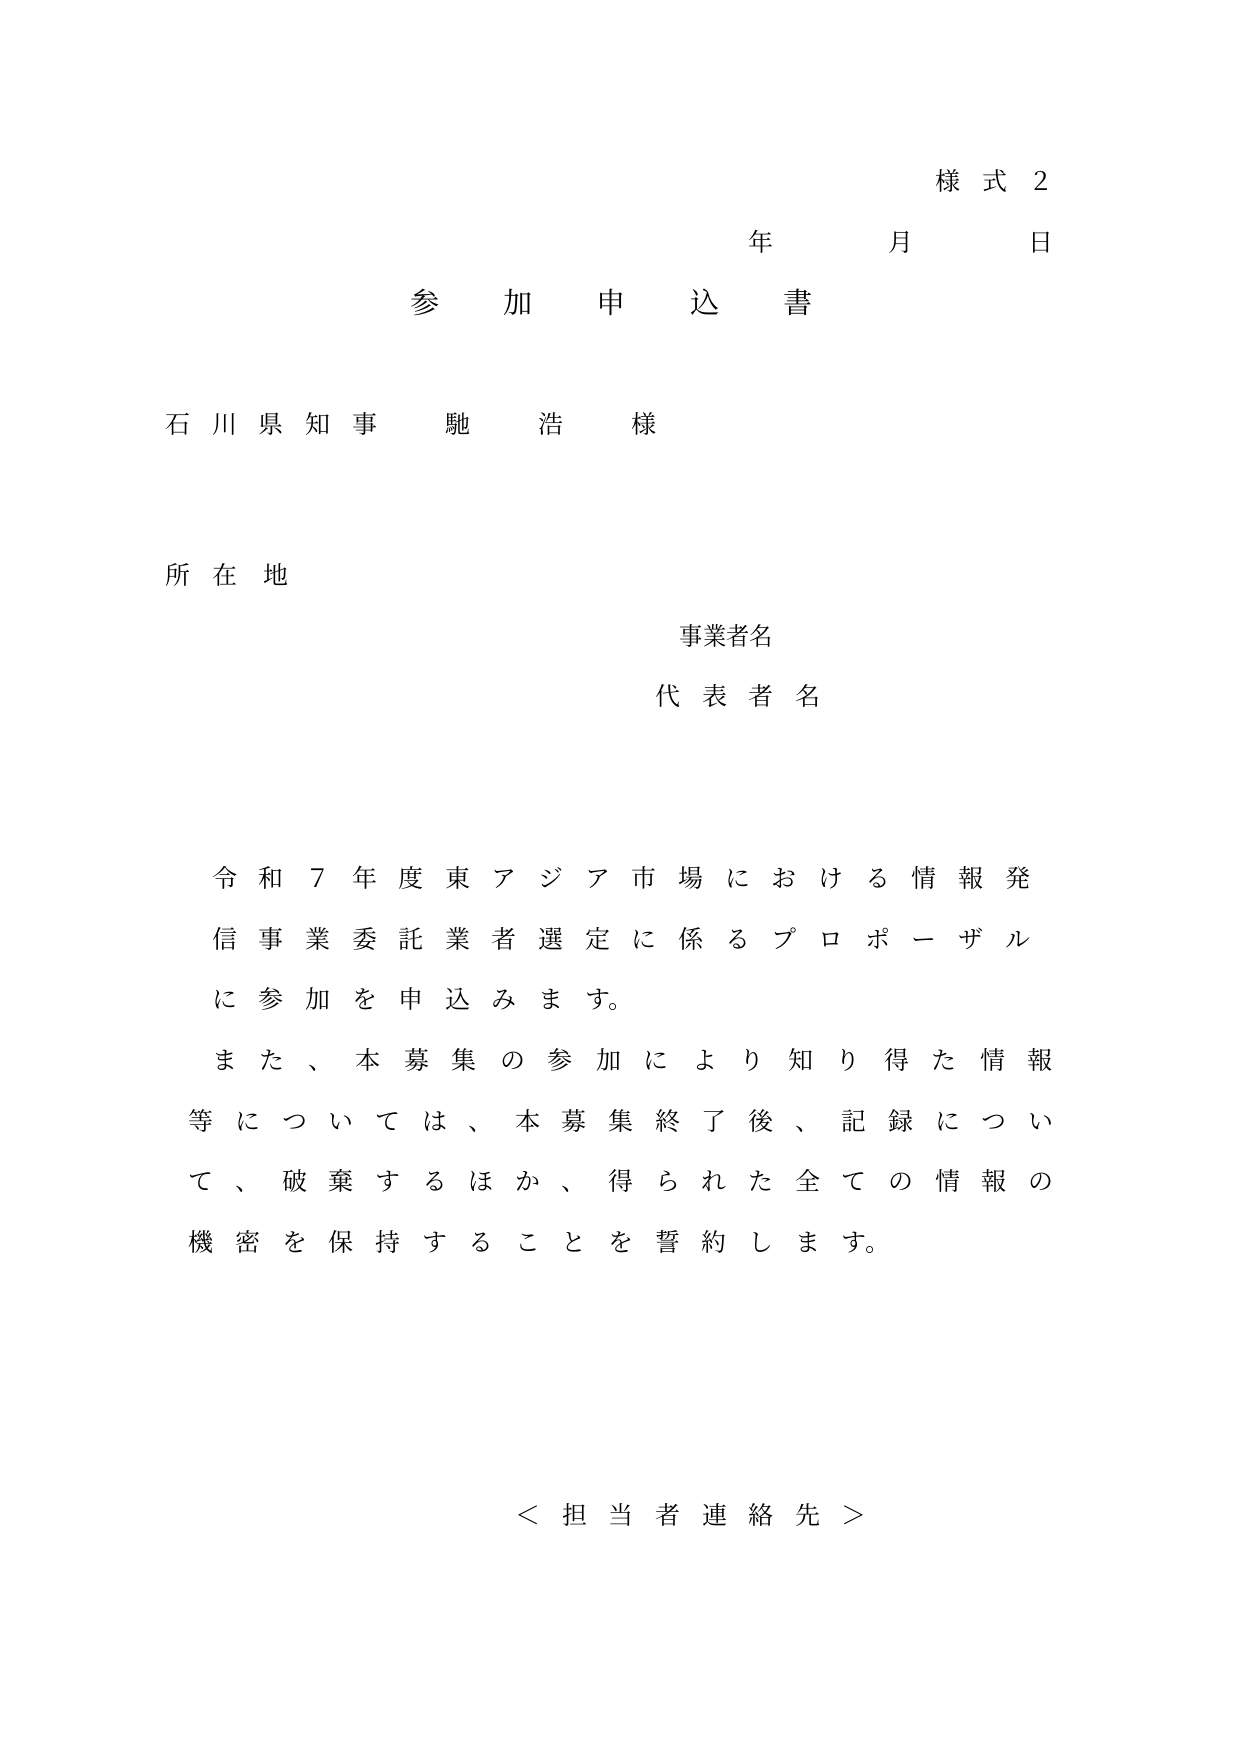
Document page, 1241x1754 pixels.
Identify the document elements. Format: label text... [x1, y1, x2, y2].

text 様式２ [165, 149, 1075, 210]
text 事業者名 [165, 604, 1075, 665]
text また、本募集の参加により知り得た情報等については、本募集終了後、記録について、破棄するほか、得られた全ての情報の機密を保持することを誓約します。 [185, 1028, 1075, 1271]
text 代表者名 [165, 665, 1075, 725]
text 所在地 [165, 513, 1075, 604]
text 参 加 申 込 書 [165, 271, 1075, 331]
text ＜担当者連絡先＞ [165, 1483, 1075, 1544]
text 年 月 日 [165, 210, 1075, 271]
text 石川県知事 馳 浩 様 [165, 392, 1075, 453]
text 令和７年度東アジア市場における情報発信事業委託業者選定に係るプロポーザルに参加を申込みます。 [196, 847, 1075, 1028]
